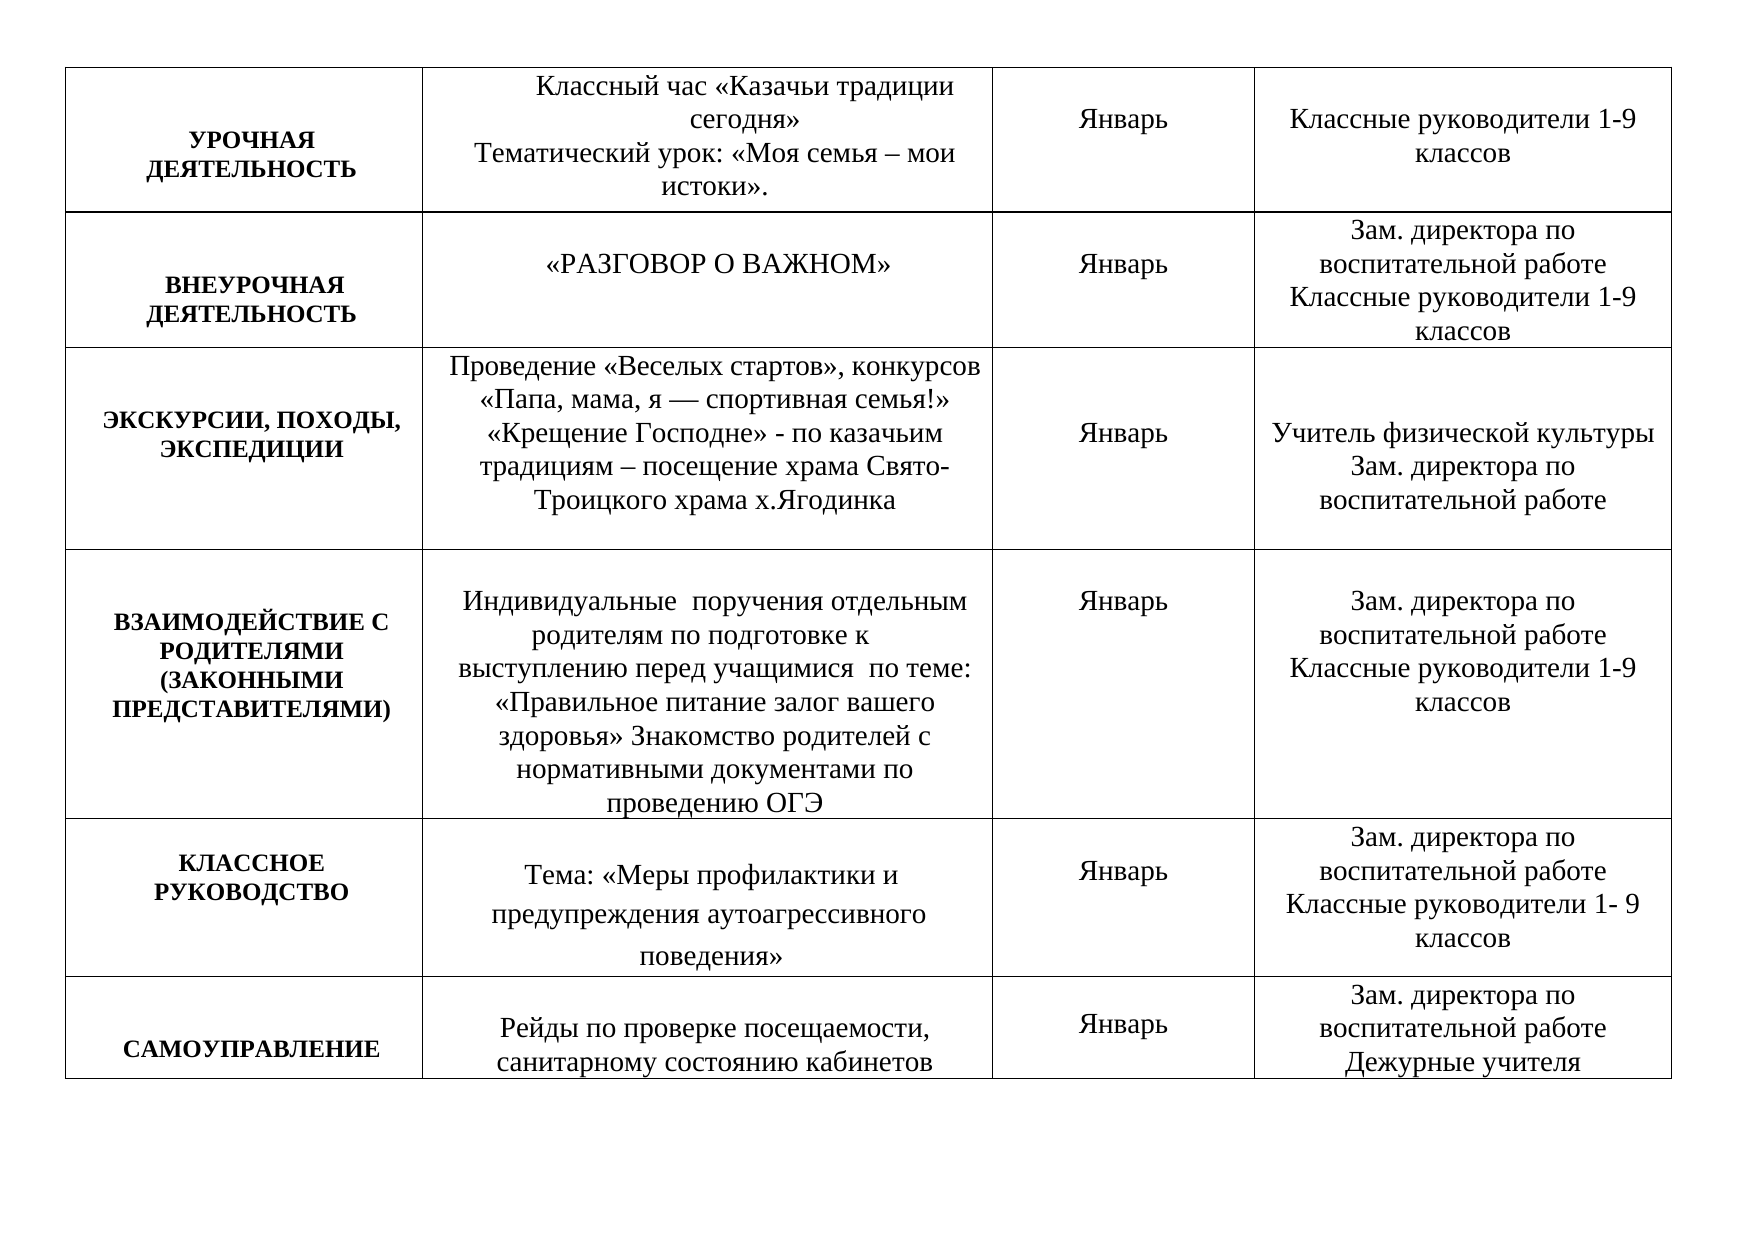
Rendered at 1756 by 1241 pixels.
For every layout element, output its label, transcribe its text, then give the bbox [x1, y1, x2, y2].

table_cell «РАЗГОВОР О ВАЖНОМ» [423, 213, 992, 347]
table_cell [1255, 977, 1671, 1078]
table_cell Учитель физической культуры Зам. директора по воспитательной работе [1255, 348, 1671, 549]
table_cell Классные руководители 1-9 классов [1255, 68, 1671, 211]
table_cell Январь [993, 819, 1254, 976]
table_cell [423, 977, 992, 1078]
table_cell Тема: «Меры профилактики и предупреждения аутоагрессивного поведения» [423, 819, 992, 976]
table_cell Проведение «Веселых стартов», конкурсов «Папа, мама, я — спортивная семья!» «Крещение Господне» - по казачьим традициям – посещение храма Свято-Троицкого храма х.Ягодинка [423, 348, 992, 549]
table_cell Зам. директора по воспитательной работе Классные руководители 1- 9 классов [1255, 819, 1671, 976]
table_cell САМОУПРАВЛЕНИЕ [66, 977, 422, 1078]
table_cell Классный час «Казачьи традиции сегодня» Тематический урок: «Моя семья – мои истоки». [423, 68, 992, 211]
table_cell Январь [993, 348, 1254, 549]
table_cell Январь [993, 213, 1254, 347]
table_cell Зам. директора по воспитательной работе Классные руководители 1-9 классов [1255, 213, 1671, 347]
table_cell Январь [993, 68, 1254, 211]
table_cell Январь [993, 977, 1254, 1078]
table_cell КЛАССНОЕ РУКОВОДСТВО [66, 819, 422, 976]
table_cell ВЗАИМОДЕЙСТВИЕ С РОДИТЕЛЯМИ (ЗАКОННЫМИ ПРЕДСТАВИТЕЛЯМИ) [66, 550, 422, 818]
table_cell Январь [993, 550, 1254, 818]
table_cell ВНЕУРОЧНАЯ ДЕЯТЕЛЬНОСТЬ [66, 213, 422, 347]
table_cell Зам. директора по воспитательной работе Классные руководители 1-9 классов [1255, 550, 1671, 818]
table_cell УРОЧНАЯ ДЕЯТЕЛЬНОСТЬ [66, 68, 422, 211]
table_cell Индивидуальные поручения отдельным родителям по подготовке к выступлению перед учащимися по теме: «Правильное питание залог вашего здоровья» Знакомство родителей с нормативными документами по проведению ОГЭ [423, 550, 992, 818]
table_cell ЭКСКУРСИИ, ПОХОДЫ, ЭКСПЕДИЦИИ [66, 348, 422, 549]
